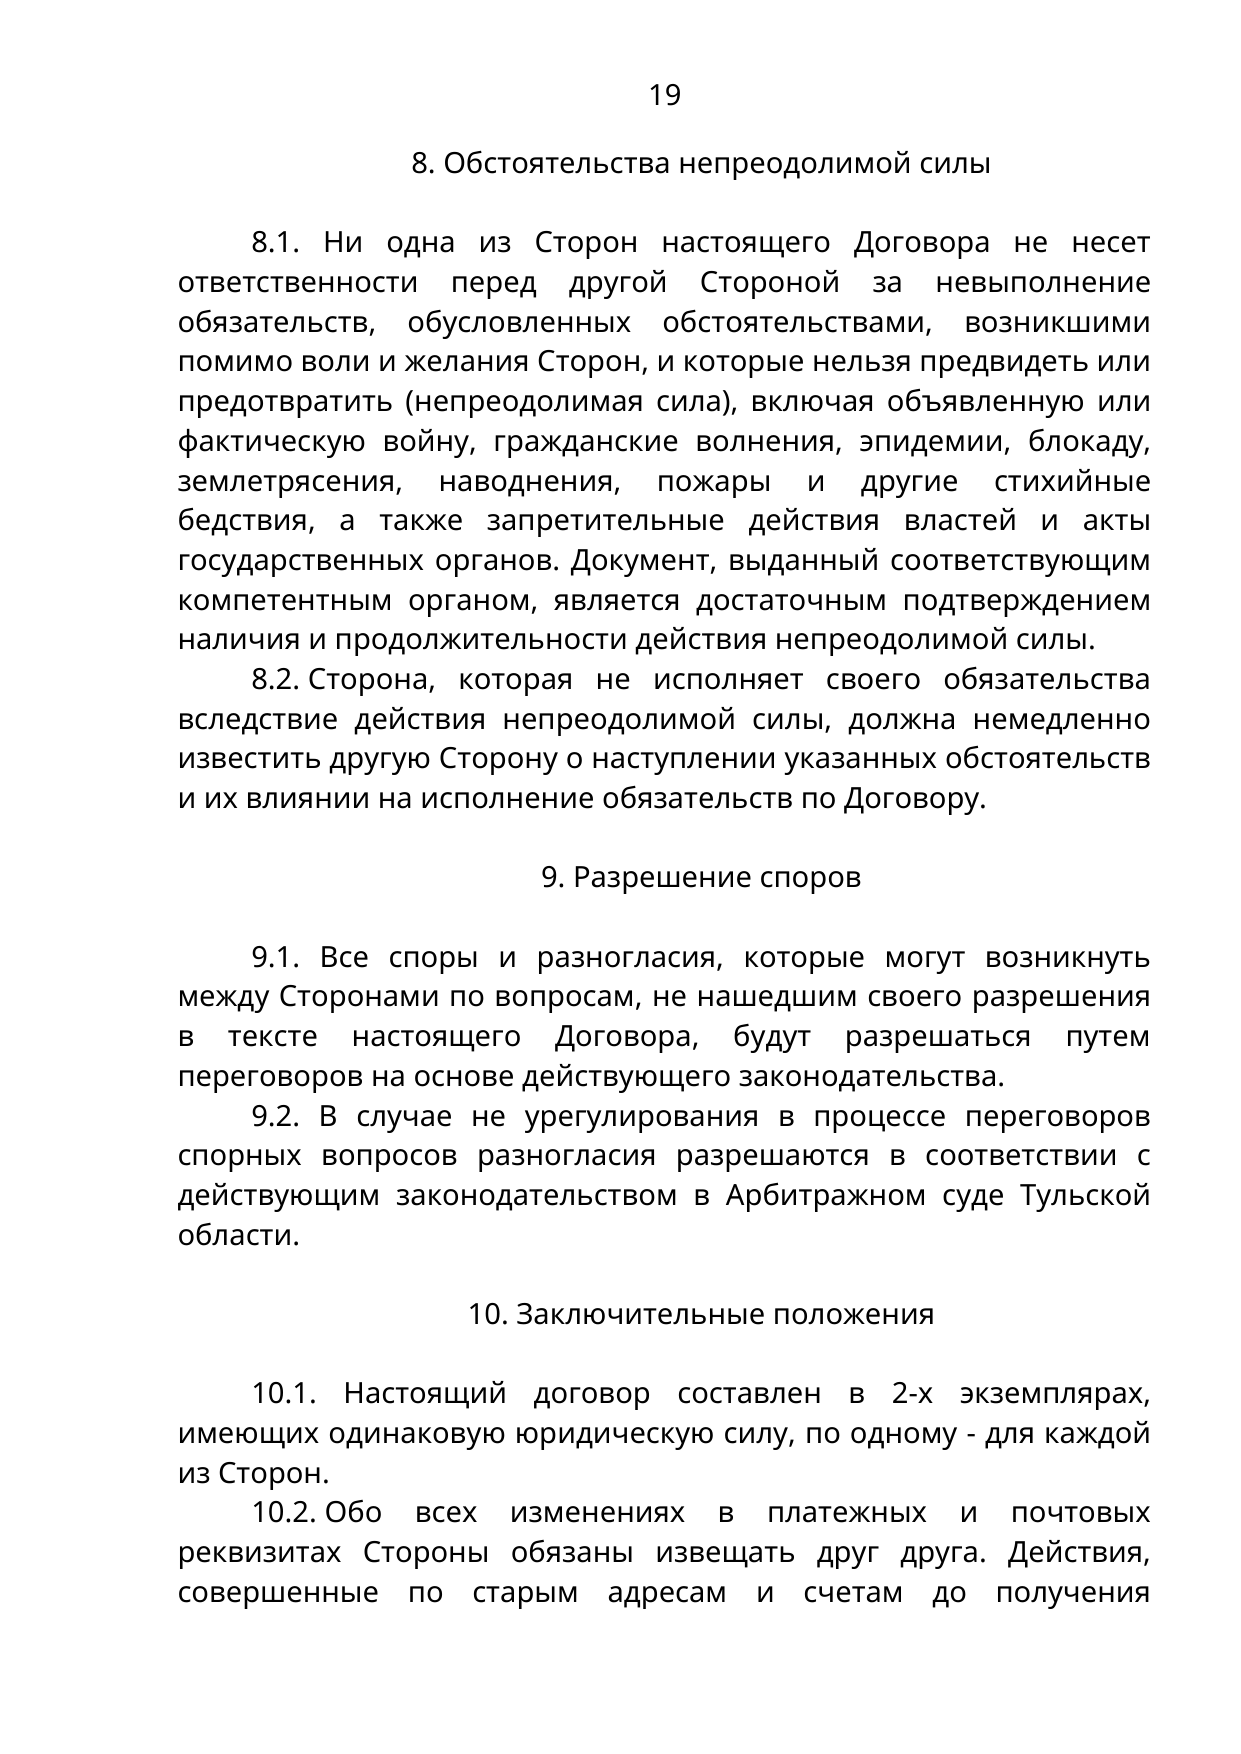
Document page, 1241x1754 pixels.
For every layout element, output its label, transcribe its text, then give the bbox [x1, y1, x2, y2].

text 8. Обстоятельства непреодолимой силы [177, 142, 1152, 182]
text 8.2. Сторона, которая не исполняет своего обязательства вследствие действия непреодолимой силы, должна немедленно известить другую Сторону о наступлении указанных обстоятельств и их влиянии на исполнение обязательств по Договору. [177, 658, 1152, 817]
text 9.1. Все споры и разногласия, которые могут возникнуть между Сторонами по вопросам, не нашедшим своего разрешения в тексте настоящего Договора, будут разрешаться путем переговоров на основе действующего законодательства. [177, 936, 1152, 1095]
text 9. Разрешение споров [177, 857, 1152, 896]
text 8.1. Ни одна из Сторон настоящего Договора не несет ответственности перед другой Стороной за невыполнение обязательств, обусловленных обстоятельствами, возникшими помимо воли и желания Сторон, и которые нельзя предвидеть или предотвратить (непреодолимая сила), включая объявленную или фактическую войну, гражданские волнения, эпидемии, блокаду, землетрясения, наводнения, пожары и другие стихийные бедствия, а также запретительные действия властей и акты государственных органов. Документ, выданный соответствующим компетентным органом, является достаточным подтверждением наличия и продолжительности действия непреодолимой силы. [177, 222, 1152, 658]
text 10.1. Настоящий договор составлен в 2-х экземплярах, имеющих одинаковую юридическую силу, по одному - для каждой из Сторон. [177, 1373, 1152, 1492]
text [177, 1492, 1152, 1611]
text 9.2. В случае не урегулирования в процессе переговоров спорных вопросов разногласия разрешаются в соответствии с действующим законодательством в Арбитражном суде Тульской области. [177, 1095, 1152, 1253]
text 10. Заключительные положения [177, 1293, 1152, 1333]
